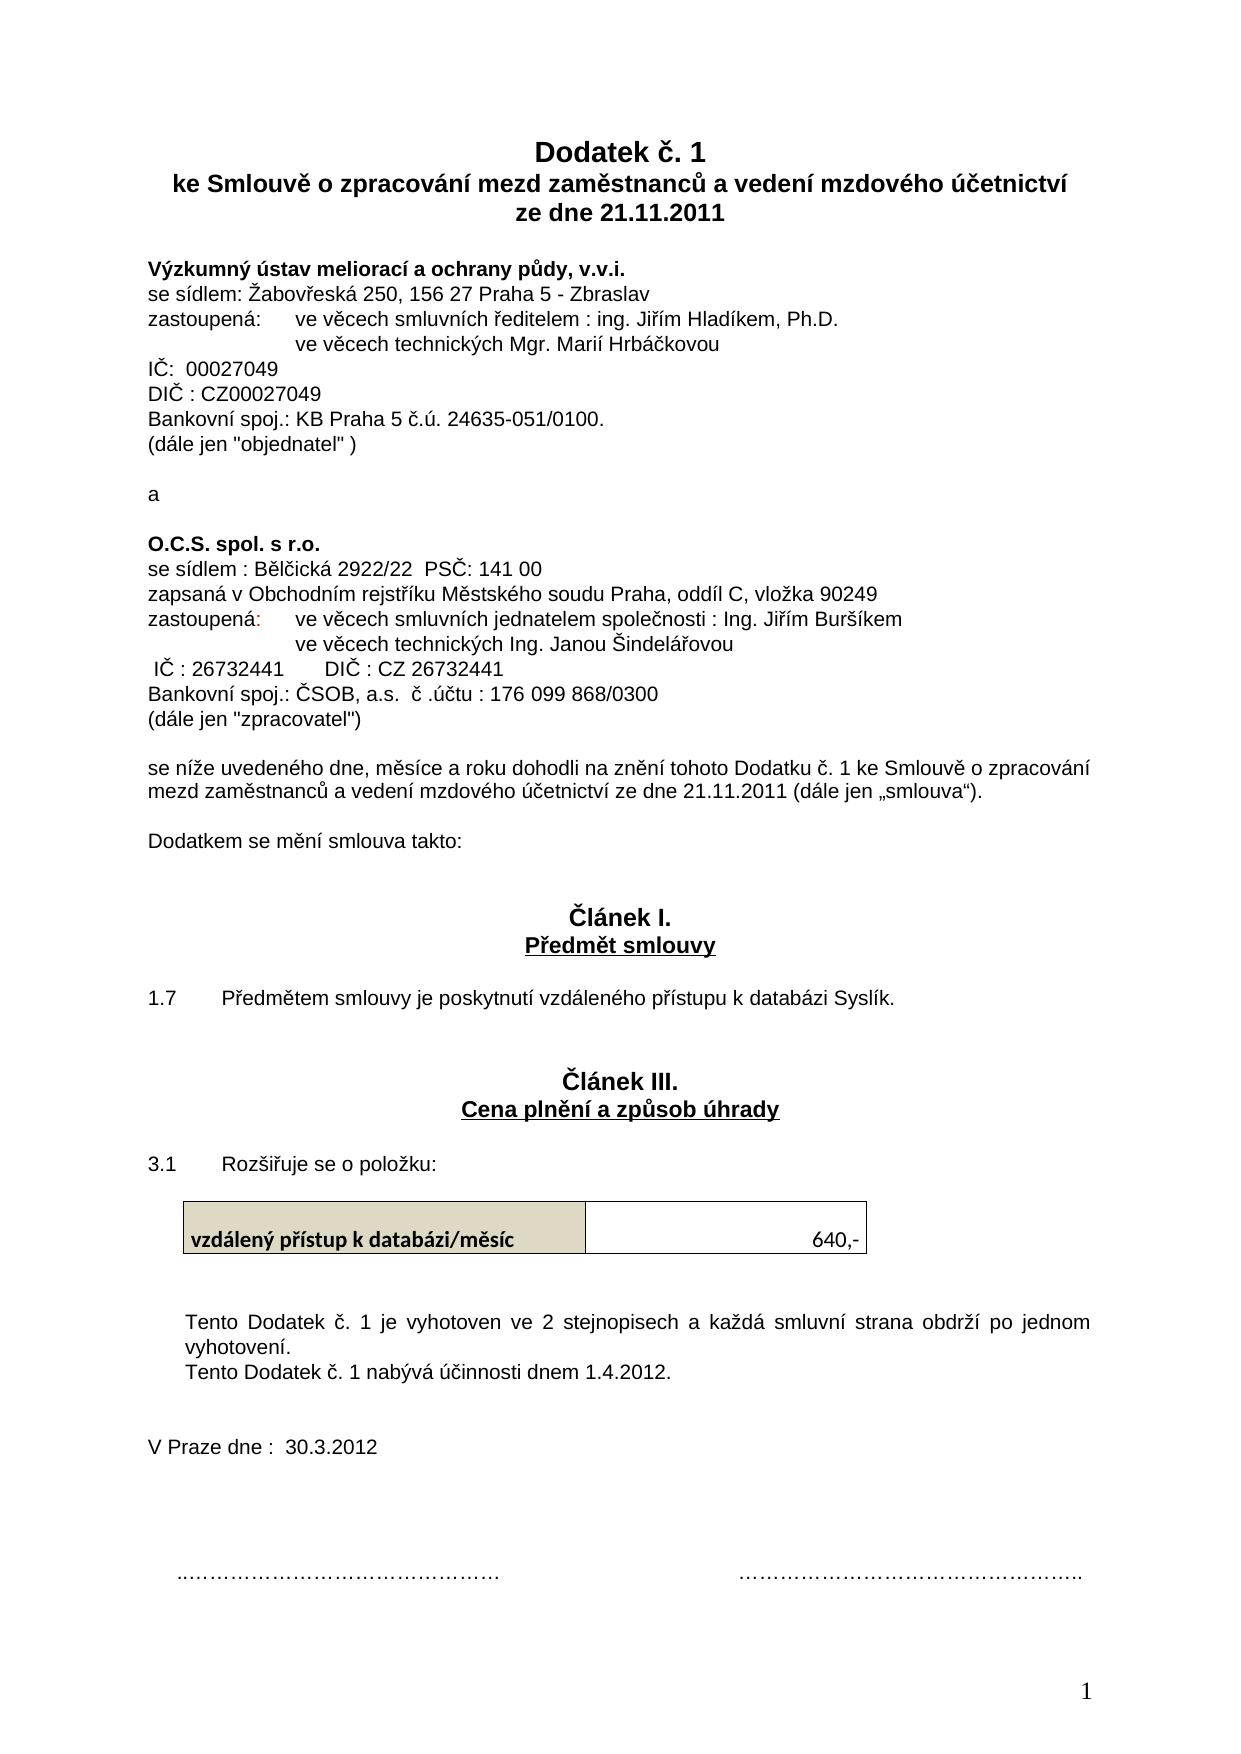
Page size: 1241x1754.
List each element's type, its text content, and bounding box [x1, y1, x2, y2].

text Předmět smlouvy [148, 932, 1093, 958]
text DIČ : CZ00027049 [148, 380, 1093, 405]
text (dále jen "objednatel" ) [148, 430, 1093, 455]
text ke Smlouvě o zpracování mezd zaměstnanců a vedení mzdového účetnictví ze dne 21.11.2011 [148, 169, 1093, 227]
list Tento Dodatek č. 1 nabývá účinnosti dnem 1.4.2012. [185, 1359, 1093, 1384]
list Tento Dodatek č. 1 je vyhotoven ve 2 stejnopisech a každá smluvní strana obdrží po jednom vyhotovení. [185, 1309, 1093, 1359]
text se sídlem: Žabovřeská 250, 156 27 Praha 5 - Zbraslav [148, 280, 1093, 305]
text Cena plnění a způsob úhrady [148, 1096, 1093, 1122]
text V Praze dne : 30.3.2012 [148, 1434, 1093, 1459]
text Článek I. [148, 903, 1093, 932]
text se níže uvedeného dne, měsíce a roku dohodli na znění tohoto Dodatku č. 1 ke Smlouvě o zpracování mezd zaměstnanců a vedení mzdového účetnictví ze dne 21.11.2011 (dále jen „smlouva“). [148, 755, 1093, 803]
table_header 640,- [586, 1202, 866, 1253]
text a [148, 480, 1093, 505]
text Výzkumný ústav meliorací a ochrany půdy, v.v.i. [148, 255, 1093, 280]
list Předmětem smlouvy je poskytnutí vzdáleného přístupu k databázi Syslík. [148, 985, 1093, 1010]
text IČ: 00027049 [148, 355, 1093, 380]
text ve věcech technických Mgr. Marií Hrbáčkovou [148, 330, 1093, 355]
text IČ : 26732441 DIČ : CZ 26732441 [148, 655, 1093, 680]
text ..……………………………………… ………………………………………….. [148, 1559, 1093, 1584]
text Dodatek č. 1 [148, 136, 1093, 169]
list 3.1 Rozšiřuje se o položku: [148, 1151, 1093, 1176]
text O.C.S. spol. s r.o. [148, 530, 1093, 555]
text (dále jen "zpracovatel") [148, 705, 1093, 730]
text se sídlem : Bělčická 2922/22 PSČ: 141 00 [148, 555, 1093, 580]
text Článek III. [148, 1067, 1093, 1096]
text Dodatkem se mění smlouva takto: [148, 828, 1093, 853]
table_header vzdálený přístup k databázi/měsíc [184, 1202, 585, 1253]
text Bankovní spoj.: KB Praha 5 č.ú. 24635-051/0100. [148, 405, 1093, 430]
text ve věcech technických Ing. Janou Šindelářovou [148, 630, 1093, 655]
text zastoupená: ve věcech smluvních ředitelem : ing. Jiřím Hladíkem, Ph.D. [148, 305, 1093, 330]
text Bankovní spoj.: ČSOB, a.s. č .účtu : 176 099 868/0300 [148, 680, 1093, 705]
text zapsaná v Obchodním rejstříku Městského soudu Praha, oddíl C, vložka 90249 [148, 580, 1093, 605]
text zastoupená: ve věcech smluvních jednatelem společnosti : Ing. Jiřím Buršíkem [148, 605, 1093, 630]
